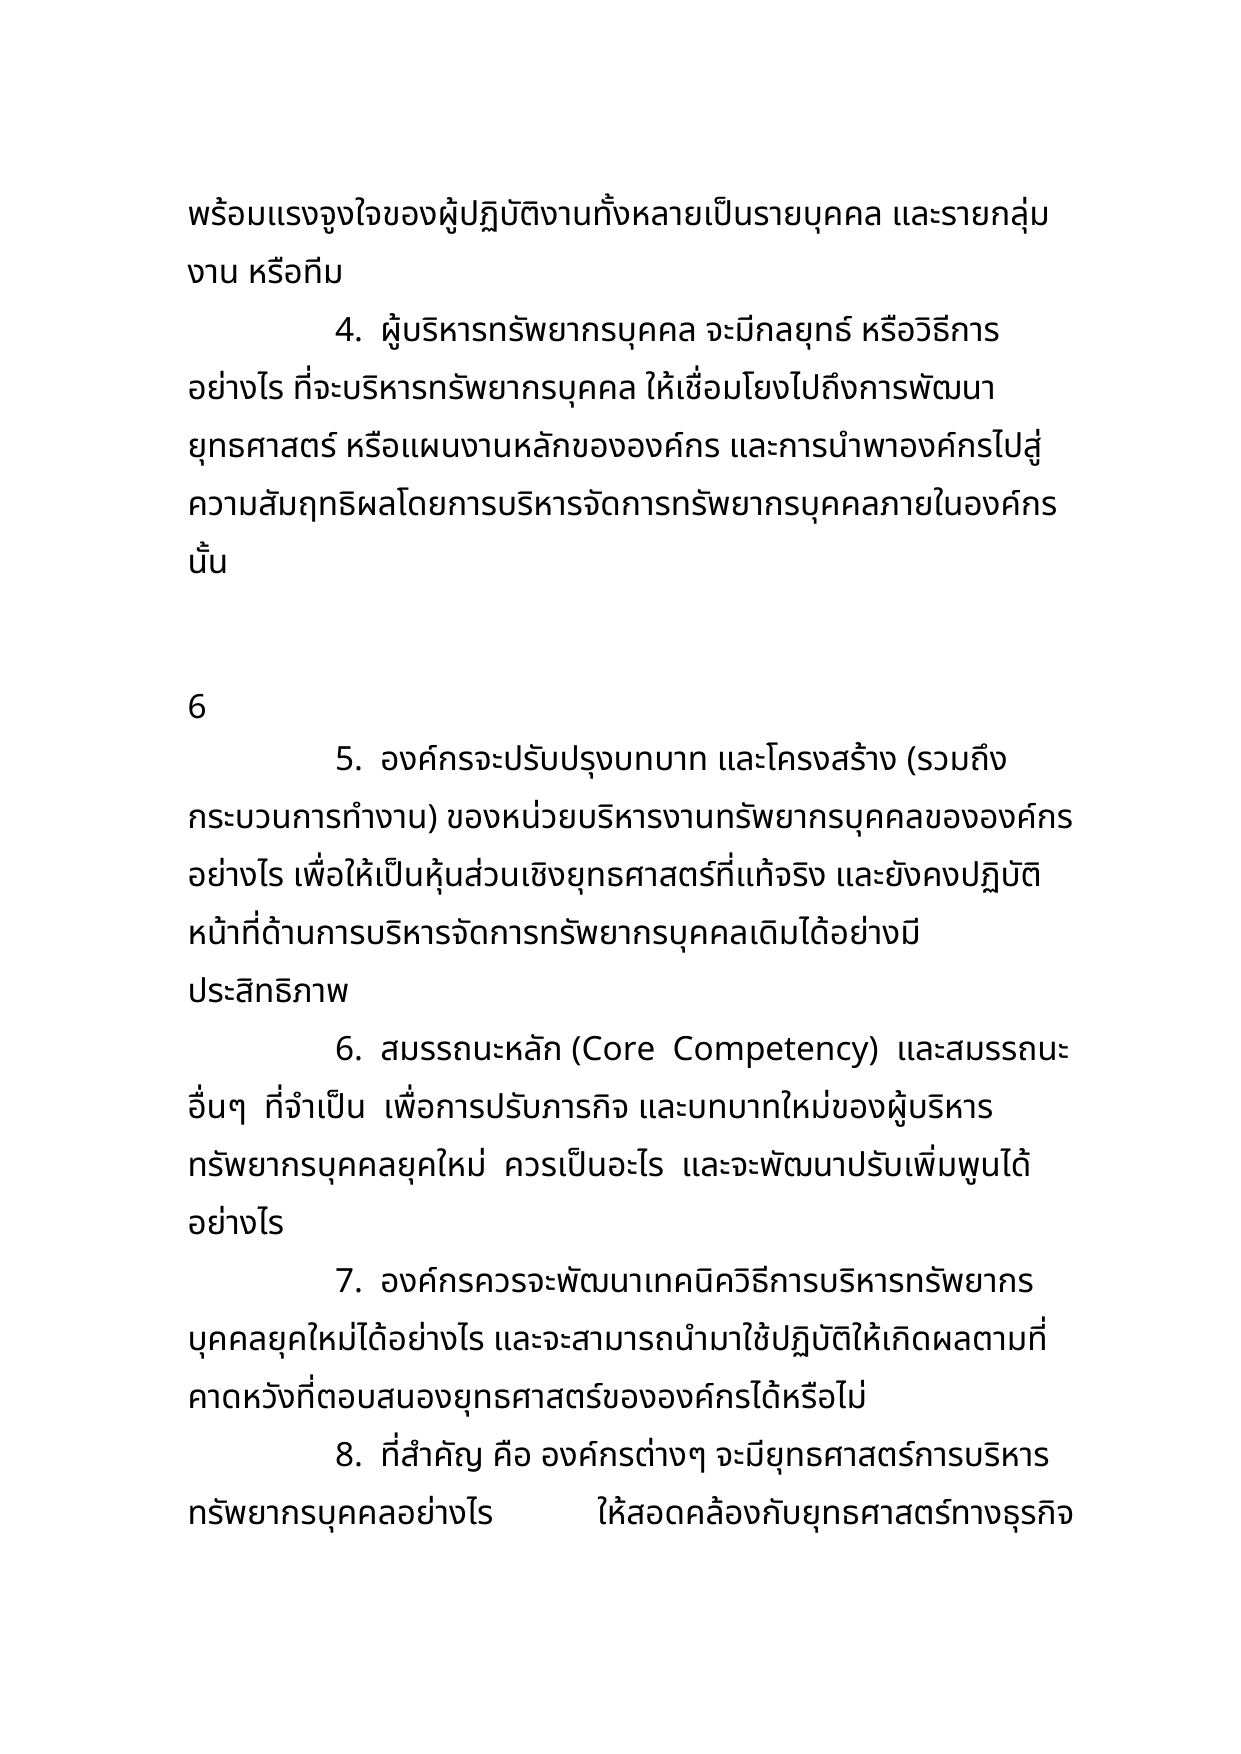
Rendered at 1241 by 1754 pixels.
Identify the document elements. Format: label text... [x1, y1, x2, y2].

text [187, 190, 1078, 298]
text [187, 1431, 1078, 1539]
text 5. องค์กรจะปรับปรุงบทบาท และโครงสร้าง (รวมถึง กระบวนการทำงาน) ของหน่วยบริหารงานทรัพยากรบุคคลขององค์กรอย่างไร เพื่อให้เป็นหุ้นส่วนเชิงยุทธศาสตร์ที่แท้จริง และยังคงปฏิบัติหน้าที่ด้านการบริหารจัดการทรัพยากรบุคคลเดิมได้อย่างมีประสิทธิภาพ [187, 735, 1078, 1017]
text 7. องค์กรควรจะพัฒนาเทคนิควิธีการบริหารทรัพยากรบุคคลยุคใหม่ได้อย่างไร และจะสามารถนำมาใช้ปฏิบัติให้เกิดผลตามที่คาดหวังที่ตอบสนองยุทธศาสตร์ขององค์กรได้หรือไม่ [187, 1257, 1078, 1423]
text 6 [187, 648, 1078, 728]
text 6. สมรรถนะหลัก (Core Competency) และสมรรถนะอื่นๆ ที่จำเป็น เพื่อการปรับภารกิจ และบทบาทใหม่ของผู้บริหารทรัพยากรบุคคลยุคใหม่ ควรเป็นอะไร และจะพัฒนาปรับเพิ่มพูนได้อย่างไร [187, 1025, 1078, 1249]
text 4. ผู้บริหารทรัพยากรบุคคล จะมีกลยุทธ์ หรือวิธีการอย่างไร ที่จะบริหารทรัพยากรบุคคล ให้เชื่อมโยงไปถึงการพัฒนายุทธศาสตร์ หรือแผนงานหลักขององค์กร และการนำพาองค์กรไปสู่ความสัมฤทธิผลโดยการบริหารจัดการทรัพยากรบุคคลภายในองค์กรนั้น [187, 306, 1078, 588]
